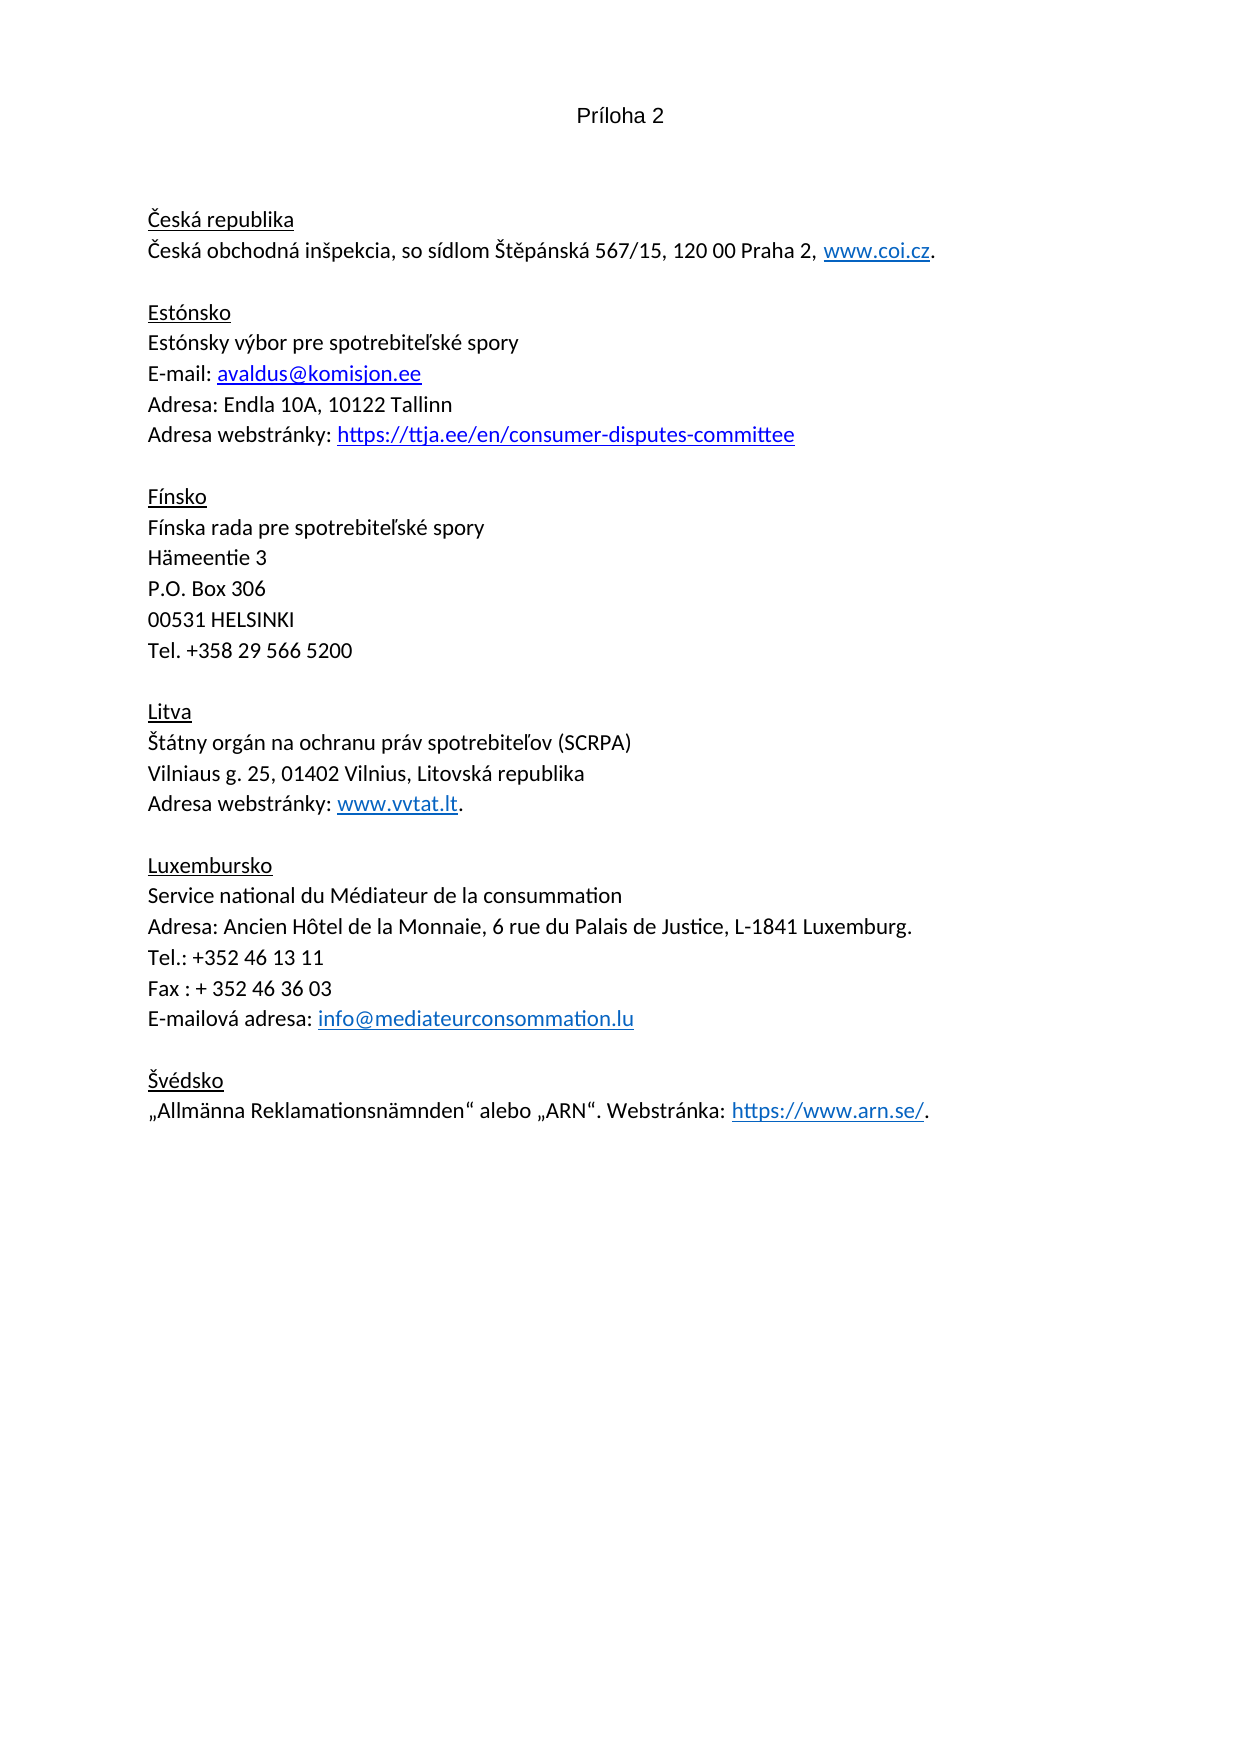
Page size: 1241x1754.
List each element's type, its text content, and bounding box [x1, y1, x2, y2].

text Fínska rada pre spotrebiteľské spory [148, 513, 1092, 541]
text Estónsko [148, 298, 1092, 326]
text Česká republika [148, 206, 1092, 233]
text „Allmänna Reklamationsnämnden“ alebo „ARN“. Webstránka: https://www.arn.se/. [148, 1097, 1092, 1125]
text 00531 HELSINKI [148, 605, 1092, 633]
text Estónsky výbor pre spotrebiteľské spory E-mail: avaldus@komisjon.ee Adresa: Endla 10A, 10122 Tallinn Adresa webstránky: https://ttja.ee/en/consumer-disputes-committee [148, 328, 1092, 449]
text Service national du Médiateur de la consummation [148, 882, 1092, 909]
text Česká obchodná inšpekcia, so sídlom Štěpánská 567/15, 120 00 Praha 2, www.coi.cz. [148, 236, 1092, 264]
text Tel.: +352 46 13 11 [148, 943, 1092, 971]
text Hämeentie 3 [148, 543, 1092, 572]
text Litva [148, 697, 1092, 725]
text Vilniaus g. 25, 01402 Vilnius, Litovská republika [148, 759, 1092, 787]
text Tel. +358 29 566 5200 [148, 636, 1092, 664]
text Štátny orgán na ochranu práv spotrebiteľov (SCRPA) [148, 728, 1092, 756]
text Adresa webstránky: www.vvtat.lt. [148, 789, 1092, 817]
text Švédsko [148, 1066, 1092, 1094]
text P.O. Box 306 [148, 574, 1092, 602]
text Príloha 2 [148, 103, 1092, 128]
text Fax : + 352 46 36 03 [148, 974, 1092, 1002]
text Fínsko [148, 482, 1092, 510]
text Adresa: Ancien Hôtel de la Monnaie, 6 rue du Palais de Justice, L-1841 Luxemburg. [148, 912, 1092, 940]
text E-mailová adresa: info@mediateurconsommation.lu [148, 1004, 1092, 1032]
text Luxembursko [148, 851, 1092, 879]
